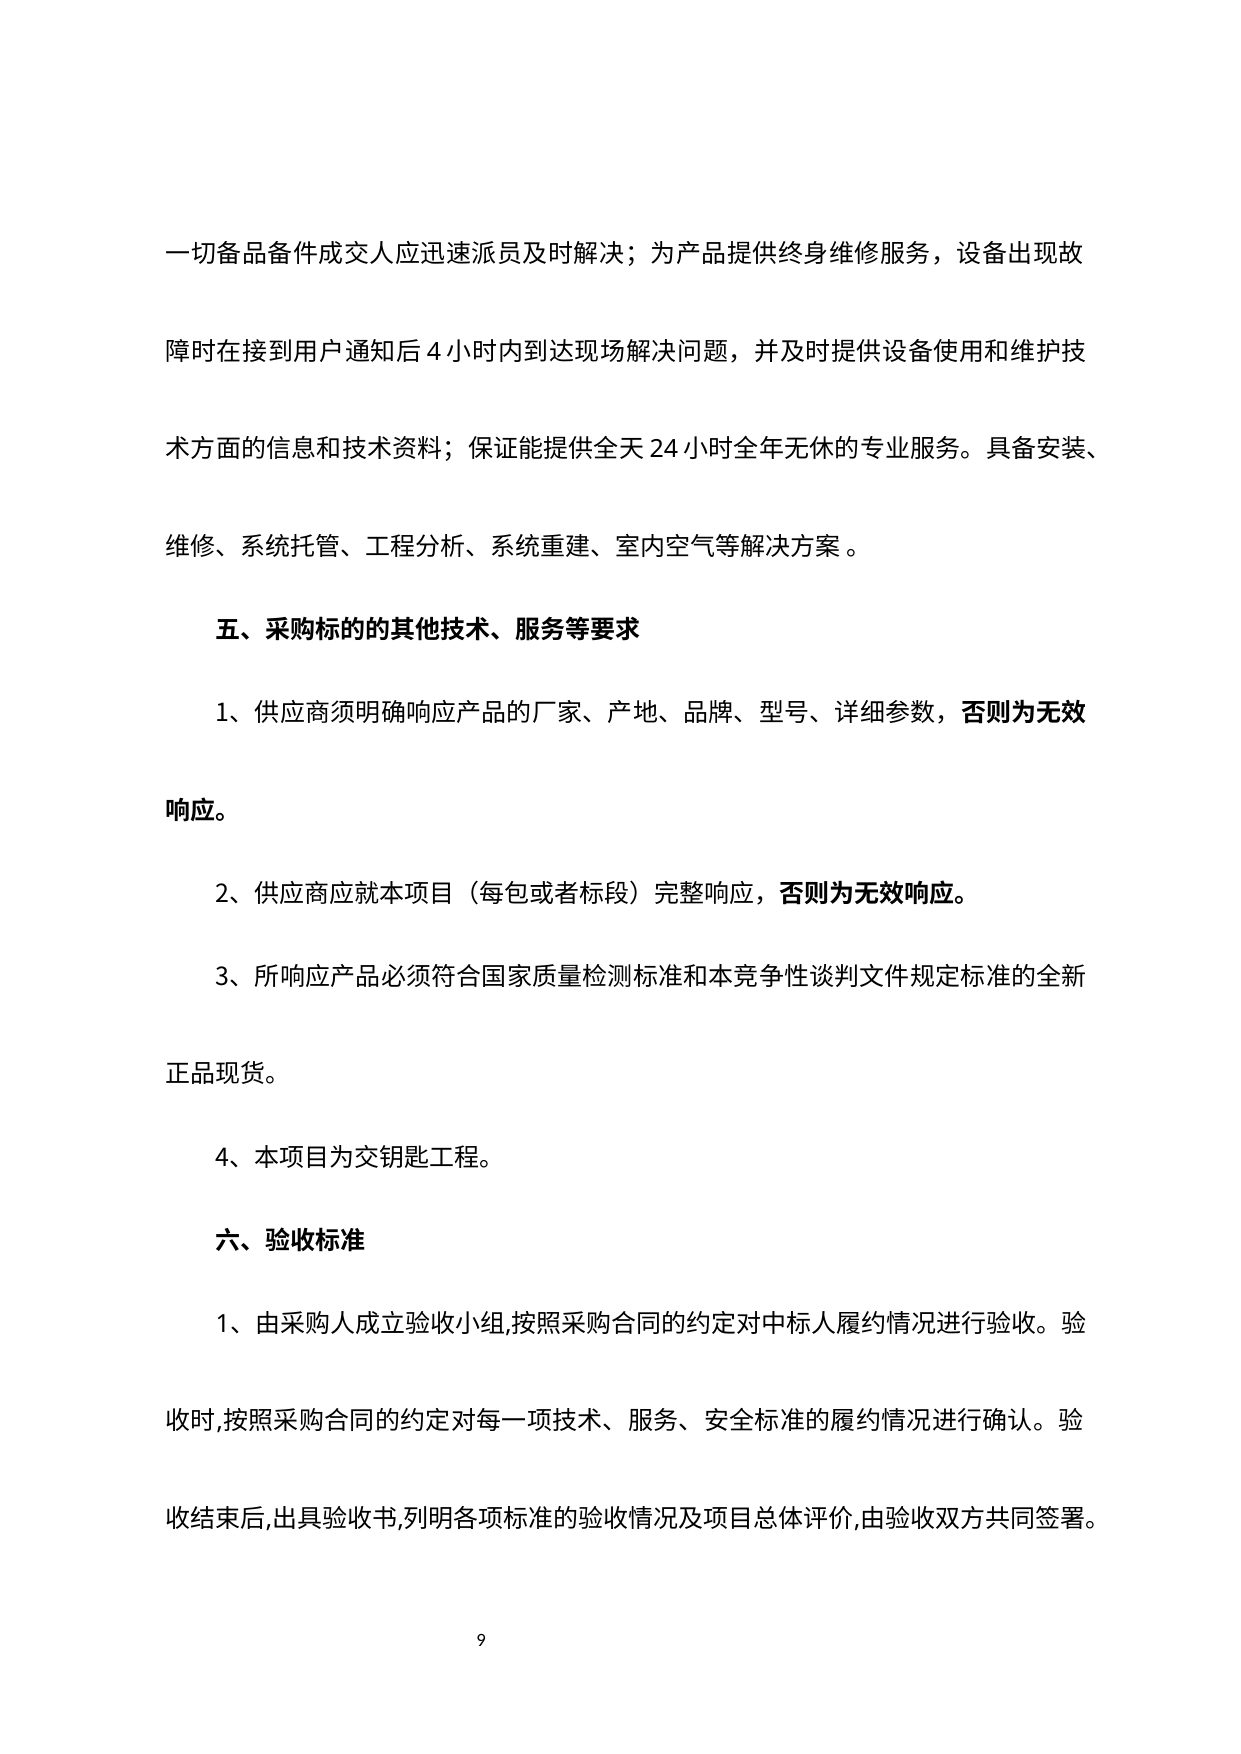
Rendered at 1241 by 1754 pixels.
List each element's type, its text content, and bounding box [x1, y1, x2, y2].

text 1、供应商须明确响应产品的厂家、产地、品牌、型号、详细参数，否则为无效响应。 [165, 678, 1087, 841]
text 五、采购标的的其他技术、服务等要求 [165, 595, 1087, 660]
text 1、由采购人成立验收小组,按照采购合同的约定对中标人履约情况进行验收。验收时,按照采购合同的约定对每一项技术、服务、安全标准的履约情况进行确认。验收结束后,出具验收书,列明各项标准的验收情况及项目总体评价,由验收双方共同签署。 [165, 1289, 1087, 1549]
text 2、供应商应就本项目（每包或者标段）完整响应，否则为无效响应。 [165, 859, 1087, 924]
text 3、所响应产品必须符合国家质量检测标准和本竞争性谈判文件规定标准的全新正品现货。 [165, 942, 1087, 1104]
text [165, 219, 1087, 577]
text 六、验收标准 [165, 1206, 1087, 1271]
text 4、本项目为交钥匙工程。 [165, 1123, 1087, 1188]
